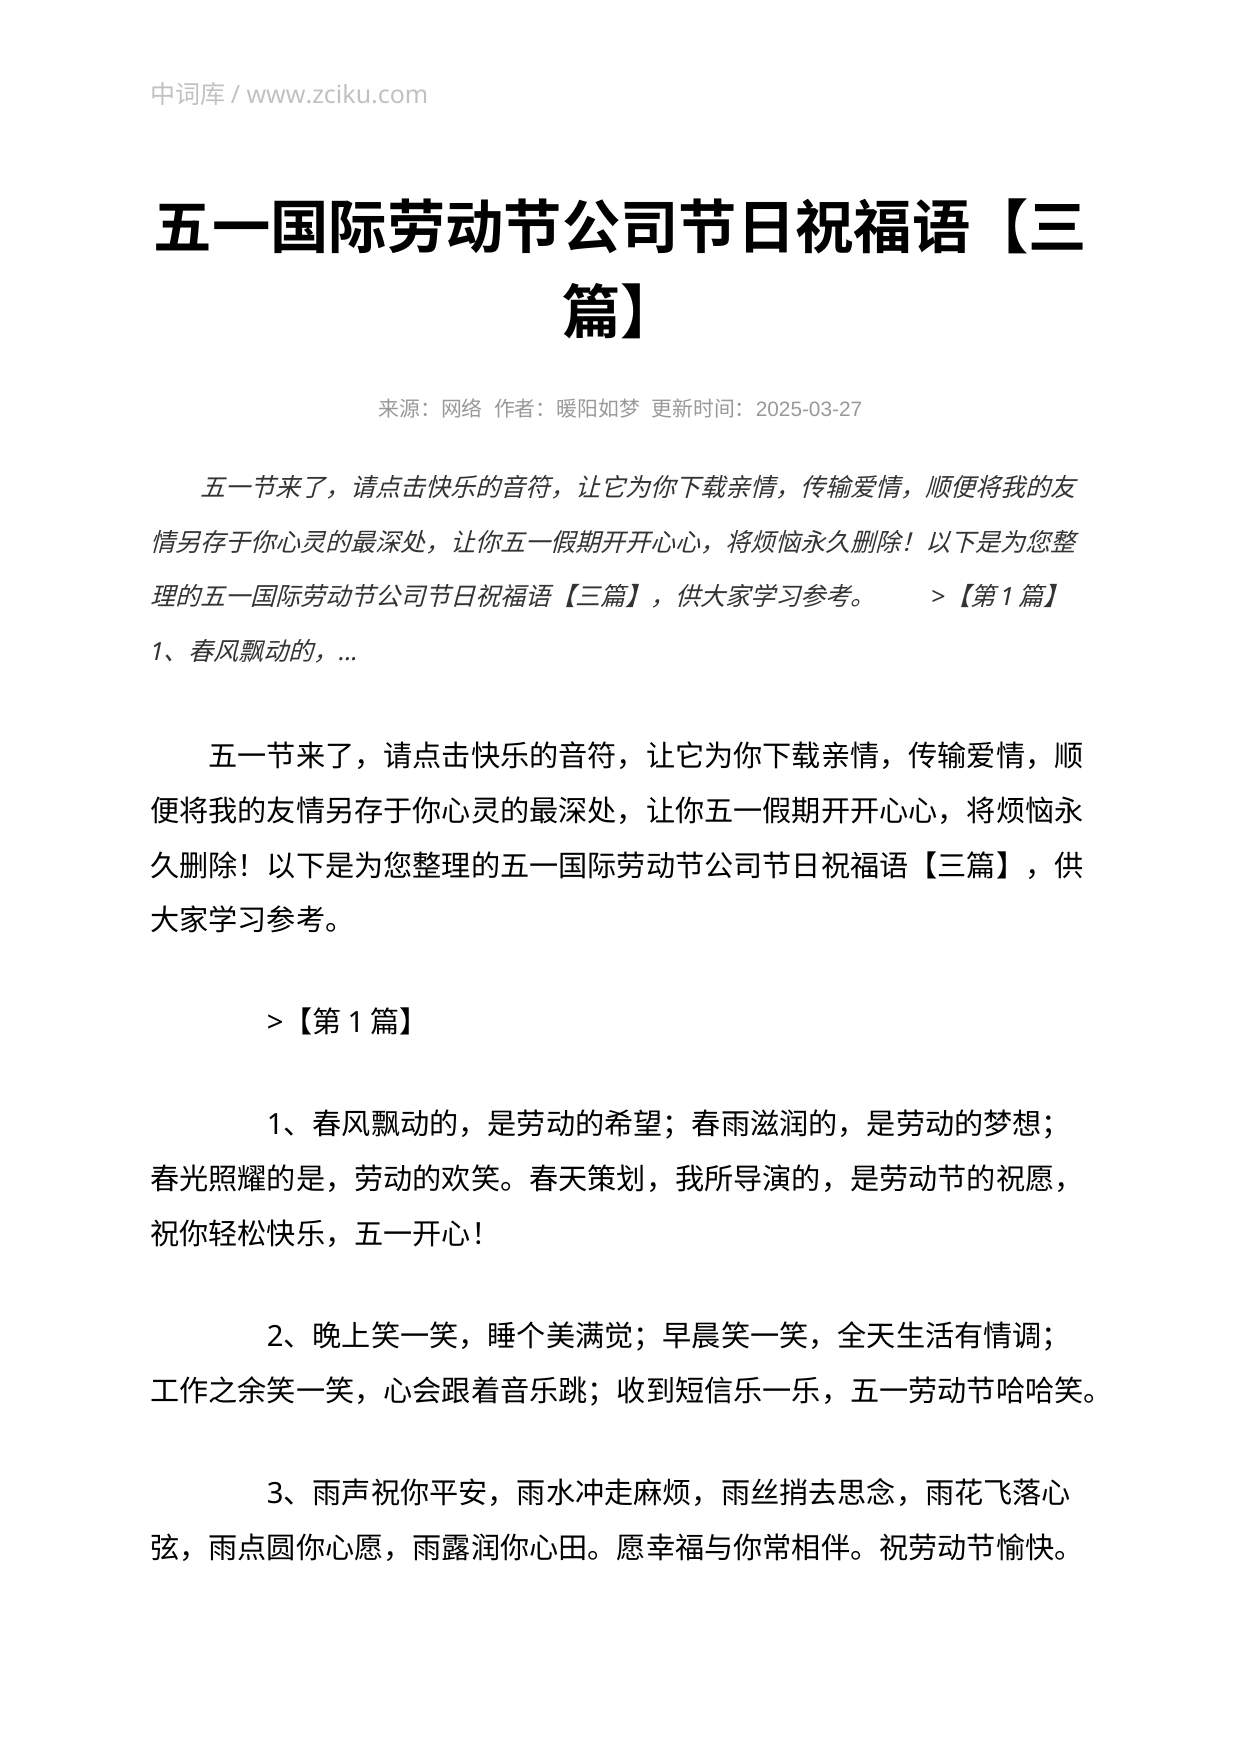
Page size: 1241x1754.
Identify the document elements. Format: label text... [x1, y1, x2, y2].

text 1、春风飘动的，是劳动的希望；春雨滋润的，是劳动的梦想；春光照耀的是，劳动的欢笑。春天策划，我所导演的，是劳动节的祝愿，祝你轻松快乐，五一开心！ [150, 1101, 1090, 1253]
subtitle 五一国际劳动节公司节日祝福语【三篇】 [150, 181, 1090, 350]
text >【第1篇】 [150, 999, 1090, 1041]
text 来源：网络 作者：暖阳如梦 更新时间：2025-03-27 [150, 397, 1090, 421]
text 3、雨声祝你平安，雨水冲走麻烦，雨丝捎去思念，雨花飞落心弦，雨点圆你心愿，雨露润你心田。愿幸福与你常相伴。祝劳动节愉快。 [150, 1469, 1090, 1566]
text 五一节来了，请点击快乐的音符，让它为你下载亲情，传输爱情，顺便将我的友情另存于你心灵的最深处，让你五一假期开开心心，将烦恼永久删除！以下是为您整理的五一国际劳动节公司节日祝福语【三篇】，供大家学习参考。 [150, 732, 1090, 939]
text 2、晚上笑一笑，睡个美满觉；早晨笑一笑，全天生活有情调；工作之余笑一笑，心会跟着音乐跳；收到短信乐一乐，五一劳动节哈哈笑。 [150, 1312, 1090, 1410]
text 五一节来了，请点击快乐的音符，让它为你下载亲情，传输爱情，顺便将我的友情另存于你心灵的最深处，让你五一假期开开心心，将烦恼永久删除！以下是为您整理的五一国际劳动节公司节日祝福语【三篇】，供大家学习参考。 >【第1篇】 1、春风飘动的，... [150, 468, 1090, 667]
